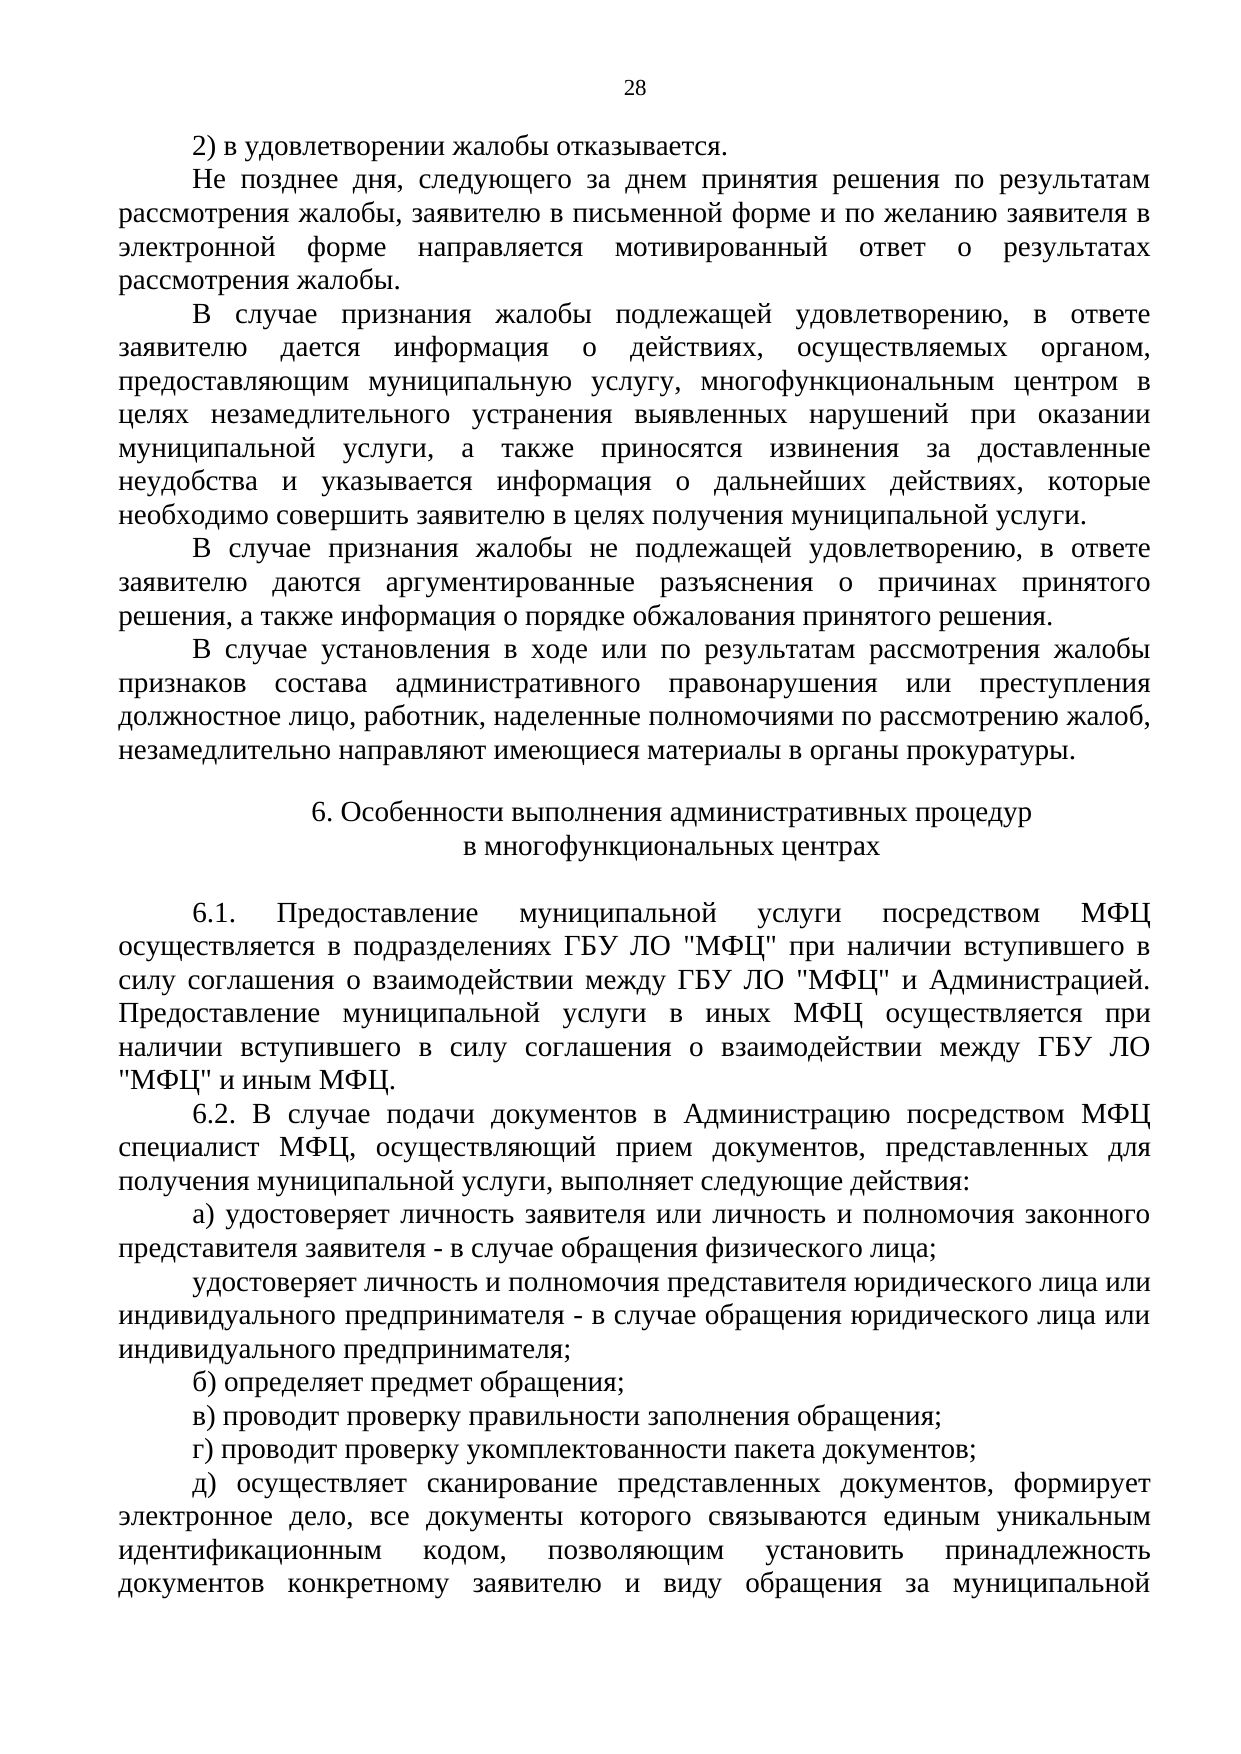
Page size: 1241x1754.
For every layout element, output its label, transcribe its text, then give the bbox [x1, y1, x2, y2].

text В случае установления в ходе или по результатам рассмотрения жалобы признаков состава административного правонарушения или преступления должностное лицо, работник, наделенные полномочиями по рассмотрению жалоб, незамедлительно направляют имеющиеся материалы в органы прокуратуры. [118, 631, 1152, 765]
text в многофункциональных центрах [118, 828, 1152, 861]
text 6. Особенности выполнения административных процедур [118, 794, 1152, 828]
text 6.1. Предоставление муниципальной услуги посредством МФЦ осуществляется в подразделениях ГБУ ЛО "МФЦ" при наличии вступившего в силу соглашения о взаимодействии между ГБУ ЛО "МФЦ" и Администрацией. Предоставление муниципальной услуги в иных МФЦ осуществляется при наличии вступившего в силу соглашения о взаимодействии между ГБУ ЛО "МФЦ" и иным МФЦ. [118, 895, 1152, 1096]
text в) проводит проверку правильности заполнения обращения; [118, 1398, 1152, 1431]
text г) проводит проверку укомплектованности пакета документов; [118, 1431, 1152, 1465]
text В случае признания жалобы не подлежащей удовлетворению, в ответе заявителю даются аргументированные разъяснения о причинах принятого решения, а также информация о порядке обжалования принятого решения. [118, 531, 1152, 631]
text Не позднее дня, следующего за днем принятия решения по результатам рассмотрения жалобы, заявителю в письменной форме и по желанию заявителя в электронной форме направляется мотивированный ответ о результатах рассмотрения жалобы. [118, 162, 1152, 296]
text удостоверяет личность и полномочия представителя юридического лица или индивидуального предпринимателя - в случае обращения юридического лица или индивидуального предпринимателя; [118, 1264, 1152, 1364]
text а) удостоверяет личность заявителя или личность и полномочия законного представителя заявителя - в случае обращения физического лица; [118, 1197, 1152, 1264]
text 2) в удовлетворении жалобы отказывается. [118, 128, 1152, 162]
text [118, 1465, 1152, 1599]
text 6.2. В случае подачи документов в Администрацию посредством МФЦ специалист МФЦ, осуществляющий прием документов, представленных для получения муниципальной услуги, выполняет следующие действия: [118, 1096, 1152, 1197]
text В случае признания жалобы подлежащей удовлетворению, в ответе заявителю дается информация о действиях, осуществляемых органом, предоставляющим муниципальную услугу, многофункциональным центром в целях незамедлительного устранения выявленных нарушений при оказании муниципальной услуги, а также приносятся извинения за доставленные неудобства и указывается информация о дальнейших действиях, которые необходимо совершить заявителю в целях получения муниципальной услуги. [118, 296, 1152, 531]
text б) определяет предмет обращения; [118, 1364, 1152, 1398]
